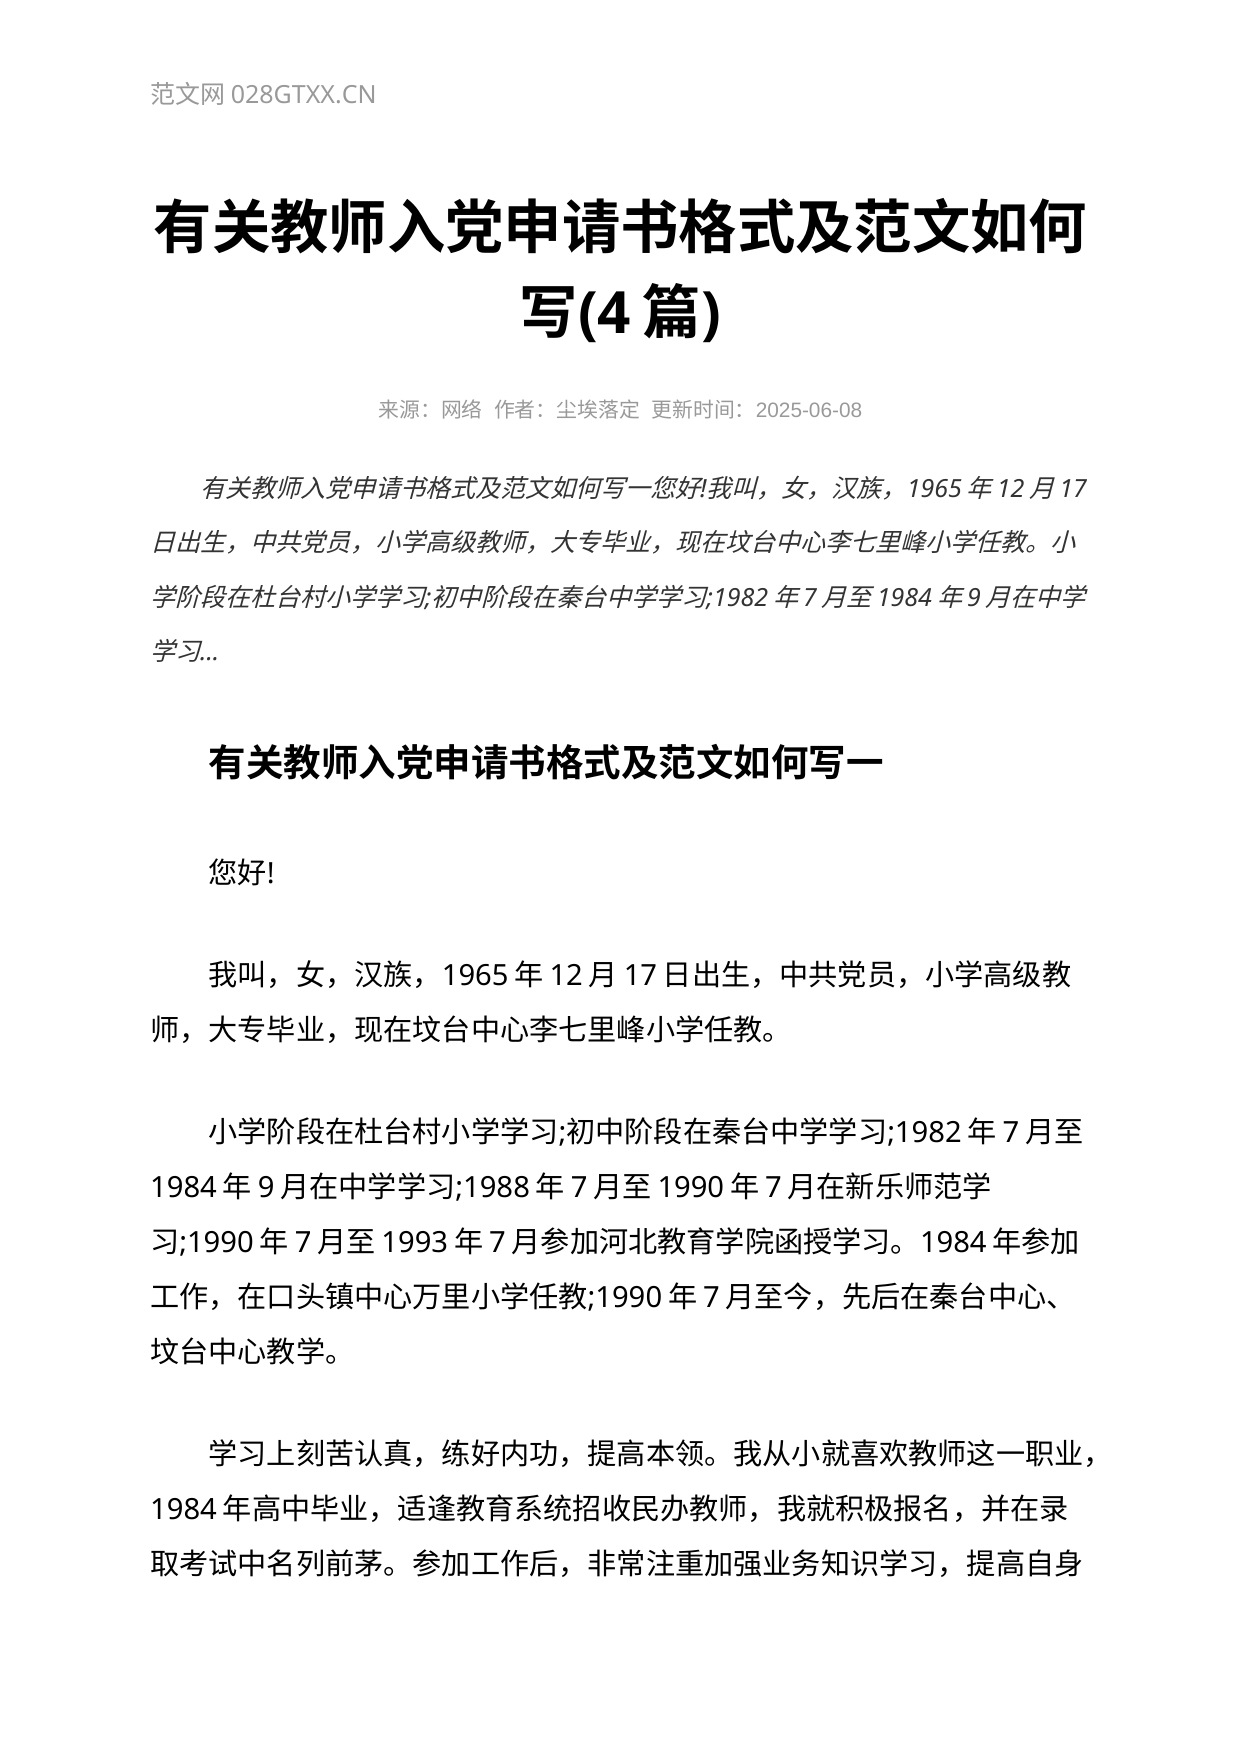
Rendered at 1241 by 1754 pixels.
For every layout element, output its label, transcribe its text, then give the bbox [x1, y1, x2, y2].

text 来源：网络 作者：尘埃落定 更新时间：2025-06-08 [150, 397, 1090, 421]
text 我叫，女，汉族，1965年12月17日出生，中共党员，小学高级教师，大专毕业，现在坟台中心李七里峰小学任教。 [150, 952, 1090, 1049]
text 有关教师入党申请书格式及范文如何写一您好!我叫，女，汉族，1965年12月17日出生，中共党员，小学高级教师，大专毕业，现在坟台中心李七里峰小学任教。小学阶段在杜台村小学学习;初中阶段在秦台中学学习;1982年7月至1984年9月在中学学习... [150, 468, 1090, 668]
text 您好! [150, 850, 1090, 892]
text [150, 1431, 1090, 1583]
subtitle 有关教师入党申请书格式及范文如何写(4篇) [150, 181, 1090, 351]
text 小学阶段在杜台村小学学习;初中阶段在秦台中学学习;1982年7月至1984年9月在中学学习;1988年7月至1990年7月在新乐师范学习;1990年7月至1993年7月参加河北教育学院函授学习。1984年参加工作，在口头镇中心万里小学任教;1990年7月至今，先后在秦台中心、坟台中心教学。 [150, 1109, 1090, 1371]
text 有关教师入党申请书格式及范文如何写一 [150, 733, 1090, 787]
